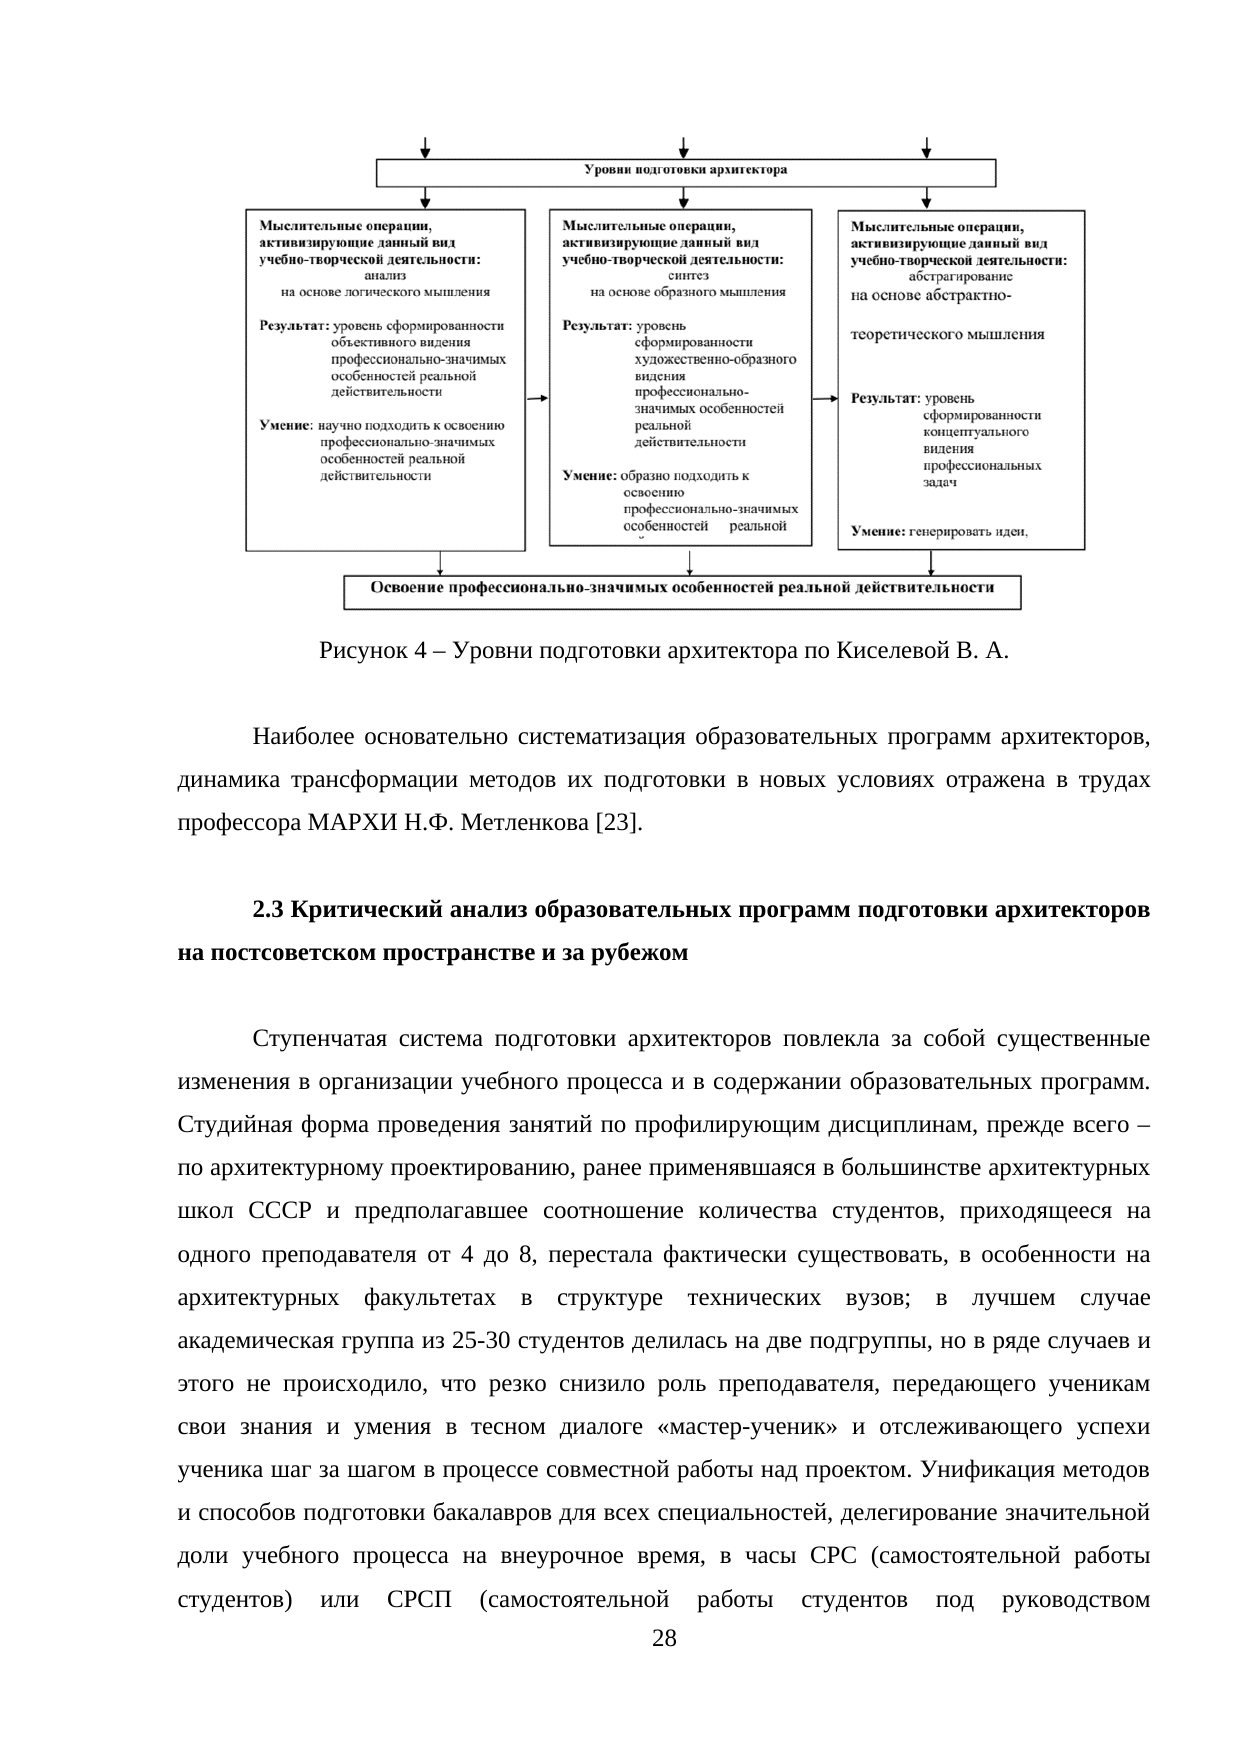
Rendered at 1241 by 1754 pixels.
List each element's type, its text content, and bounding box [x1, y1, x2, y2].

text Рисунок 4 – Уровни подготовки архитектора по Киселевой В. А. [177, 635, 1152, 664]
picture [222, 118, 1107, 621]
text Наиболее основательно систематизация образовательных программ архитекторов, динамика трансформации методов их подготовки в новых условиях отражена в трудах профессора МАРХИ Н.Ф. Метленкова [23]. [177, 721, 1152, 836]
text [177, 1023, 1152, 1612]
text 2.3 Критический анализ образовательных программ подготовки архитекторов на постсоветском пространстве и за рубежом [177, 894, 1152, 966]
